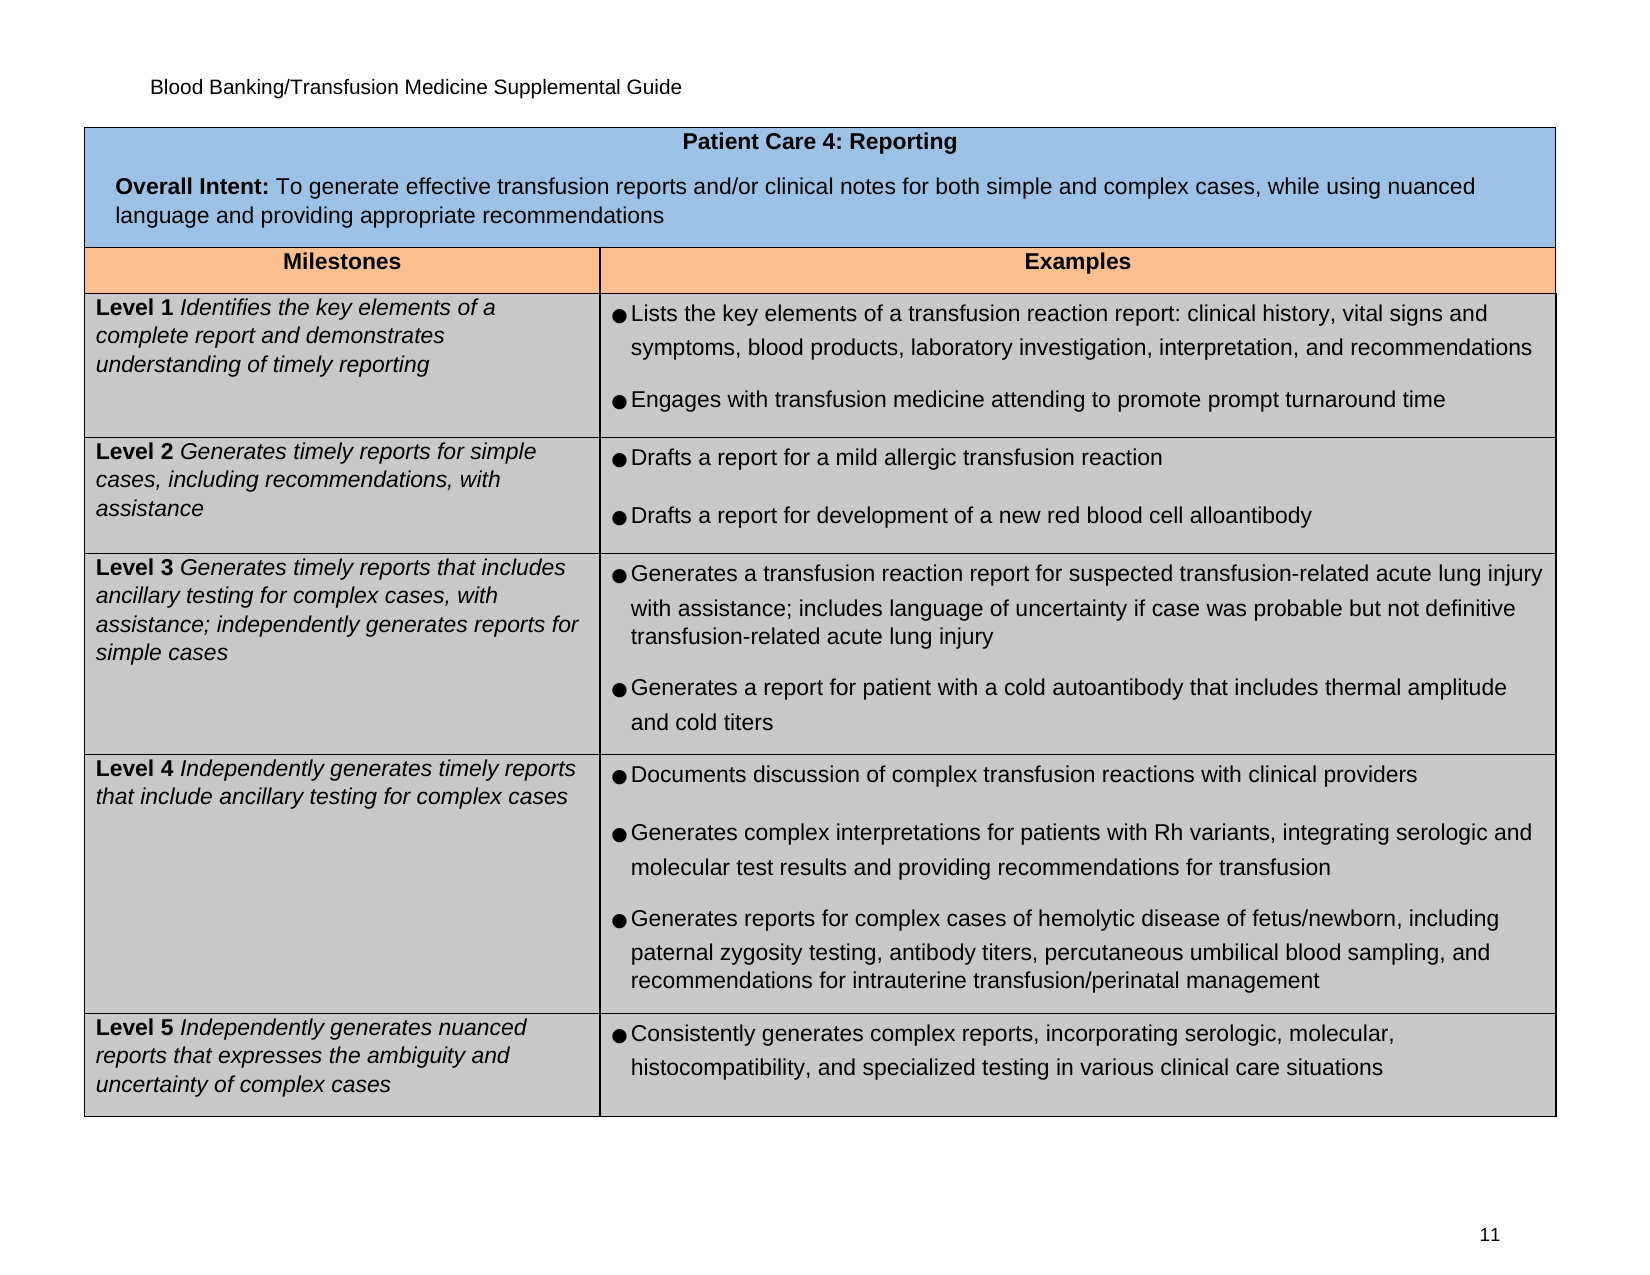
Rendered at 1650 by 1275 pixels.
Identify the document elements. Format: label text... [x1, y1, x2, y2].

table_cell Documents discussion of complex transfusion reactions with clinical providers Generates complex interpretations for patients with Rh variants, integrating serologic and molecular test results and providing recommendations for transfusion Generates reports for complex cases of hemolytic disease of fetus/newborn, including paternal zygosity testing, antibody titers, percutaneous umbilical blood sampling, and recommendations for intrauterine transfusion/perinatal management [601, 755, 1555, 1013]
table_cell Examples [601, 248, 1555, 293]
table_cell Consistently generates complex reports, incorporating serologic, molecular, histocompatibility, and specialized testing in various clinical care situations [601, 1014, 1555, 1116]
table_header Patient Care 4: Reporting Overall Intent: To generate effective transfusion reports and/or clinical notes for both simple and complex cases, while using nuanced language and providing appropriate recommendations [85, 128, 1555, 247]
table_cell Lists the key elements of a transfusion reaction report: clinical history, vital signs and symptoms, blood products, laboratory investigation, interpretation, and recommendations Engages with transfusion medicine attending to promote prompt turnaround time [601, 294, 1555, 437]
table_cell Level 4 Independently generates timely reports that include ancillary testing for complex cases [85, 755, 599, 1013]
table_cell Level 2 Generates timely reports for simple cases, including recommendations, with assistance [85, 438, 599, 553]
table_cell Generates a transfusion reaction report for suspected transfusion-related acute lung injury with assistance; includes language of uncertainty if case was probable but not definitive transfusion-related acute lung injury Generates a report for patient with a cold autoantibody that includes thermal amplitude and cold titers [601, 554, 1555, 754]
table_cell Level 5 Independently generates nuanced reports that expresses the ambiguity and uncertainty of complex cases [85, 1014, 599, 1116]
table_cell Drafts a report for a mild allergic transfusion reaction Drafts a report for development of a new red blood cell alloantibody [601, 438, 1555, 553]
table_cell Milestones [85, 248, 599, 293]
table_cell Level 1 Identifies the key elements of a complete report and demonstrates understanding of timely reporting [85, 294, 599, 437]
table_cell Level 3 Generates timely reports that includes ancillary testing for complex cases, with assistance; independently generates reports for simple cases [85, 554, 599, 754]
